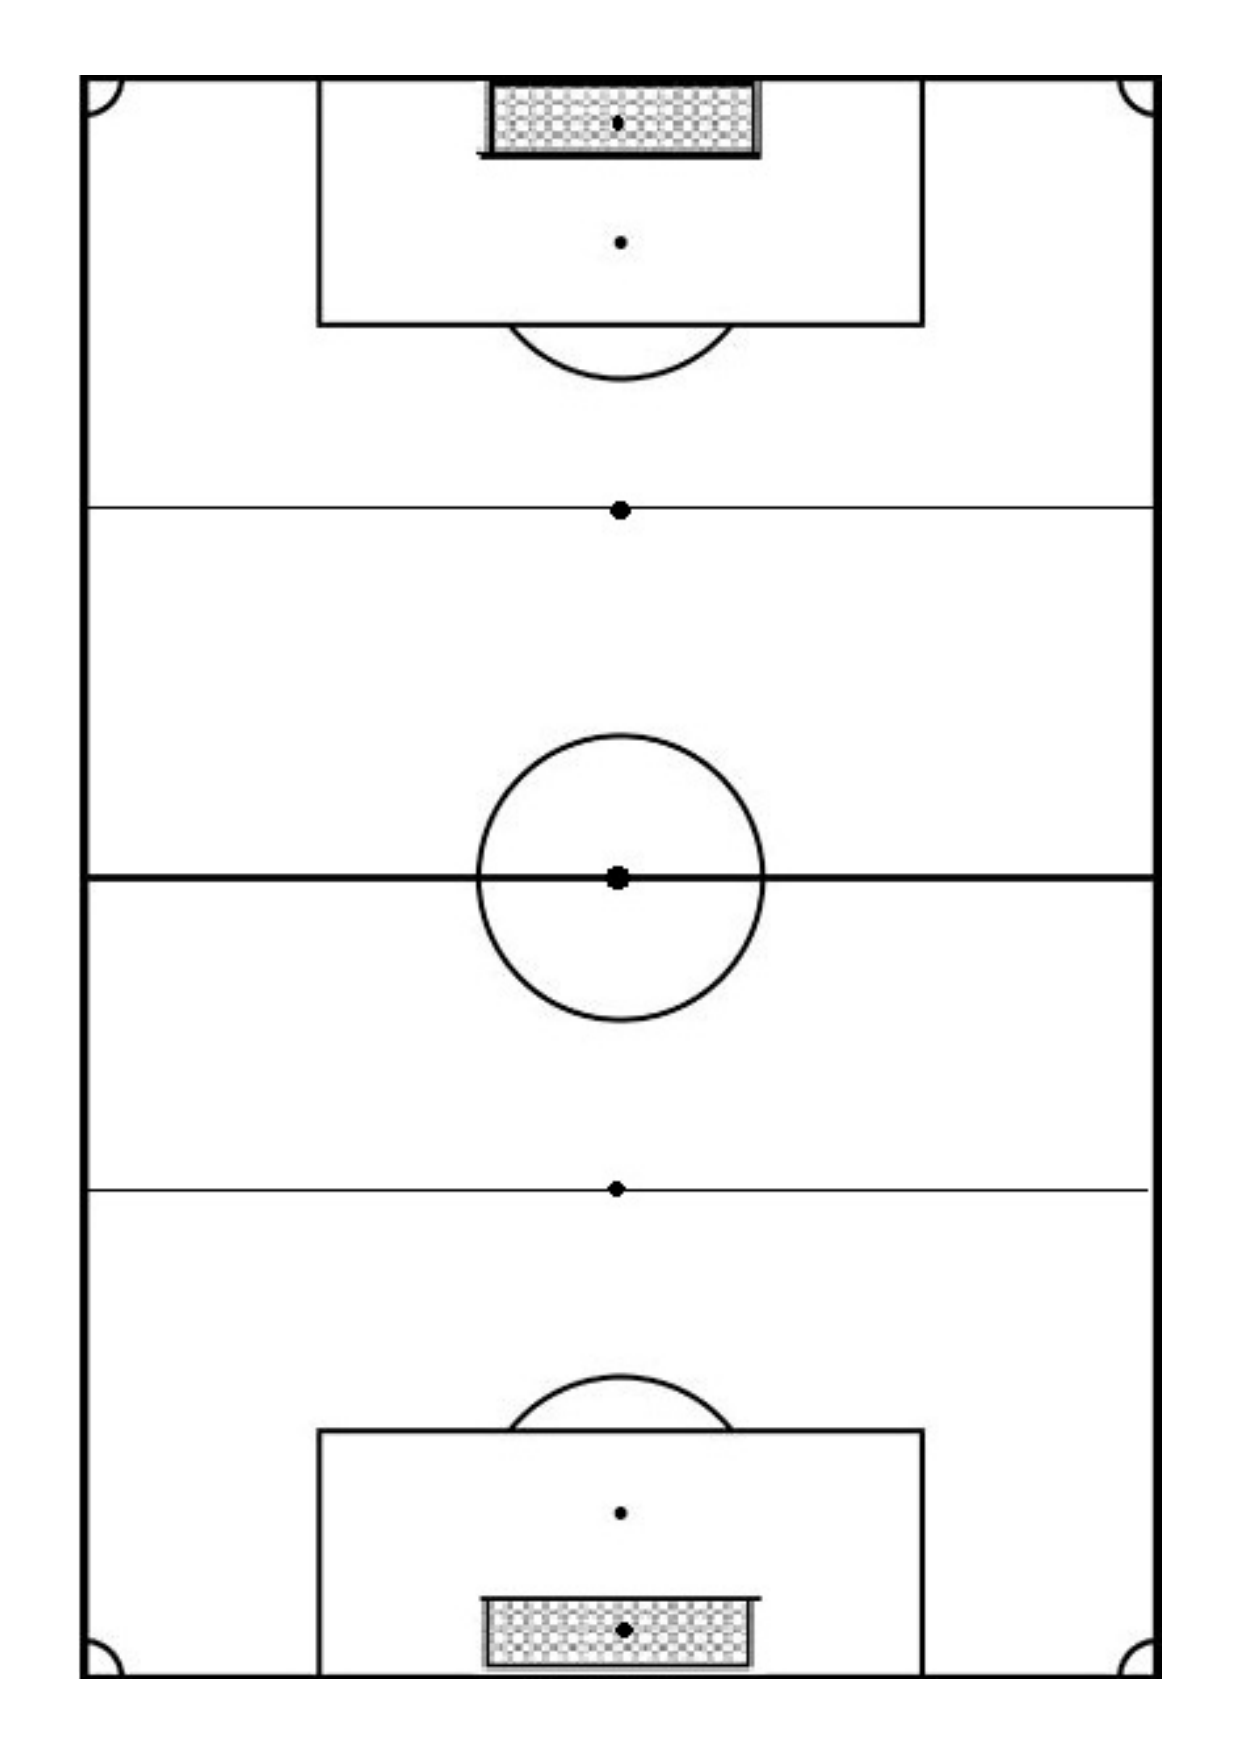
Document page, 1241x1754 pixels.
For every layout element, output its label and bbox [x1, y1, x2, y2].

picture [78, 75, 1162, 1679]
